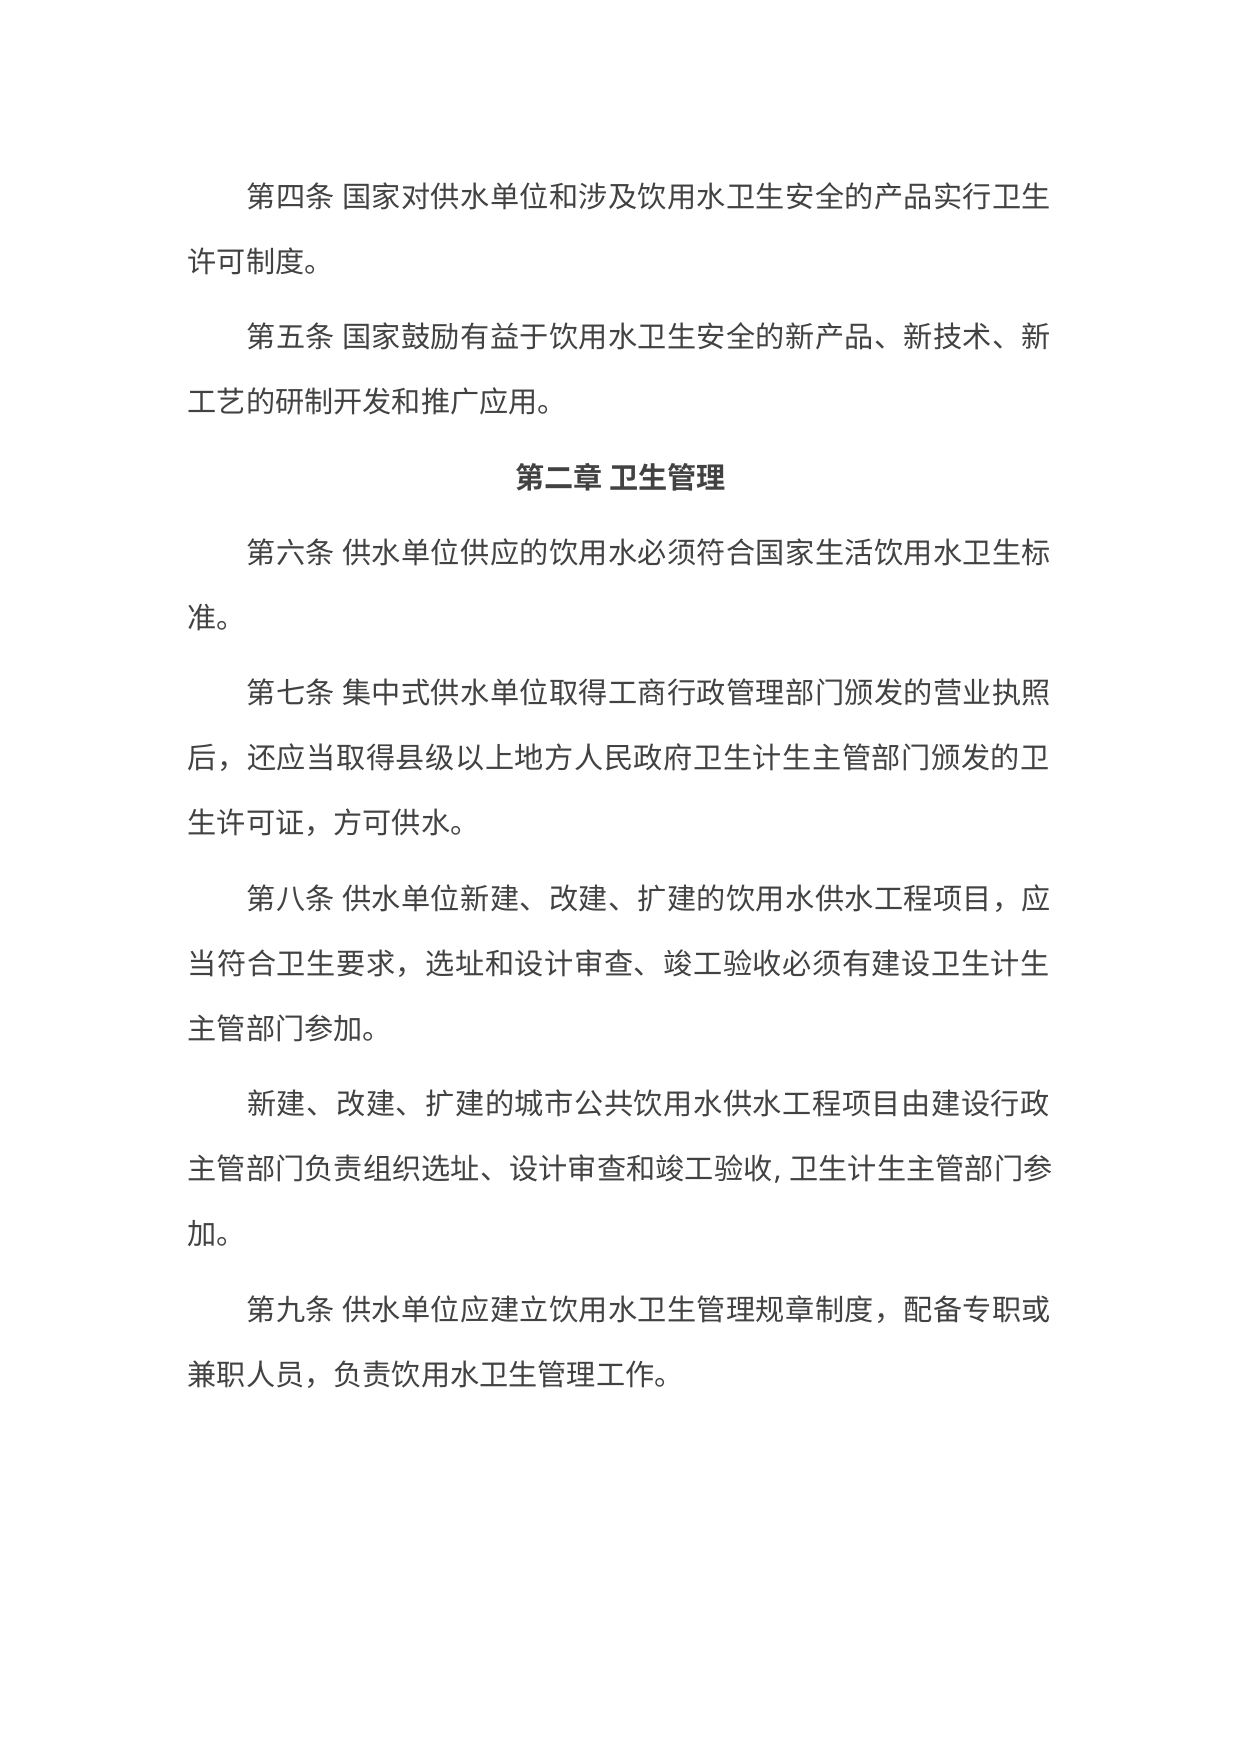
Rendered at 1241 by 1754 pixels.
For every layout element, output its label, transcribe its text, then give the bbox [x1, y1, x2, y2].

text 第九条 供水单位应建立饮用水卫生管理规章制度，配备专职或兼职人员，负责饮用水卫生管理工作。 [187, 1275, 1053, 1405]
text 第二章 卫生管理 [187, 443, 1053, 508]
text 第四条 国家对供水单位和涉及饮用水卫生安全的产品实行卫生许可制度。 [187, 162, 1053, 292]
text 第八条 供水单位新建、改建、扩建的饮用水供水工程项目，应当符合卫生要求，选址和设计审查、竣工验收必须有建设卫生计生主管部门参加。 [187, 864, 1053, 1059]
text 第七条 集中式供水单位取得工商行政管理部门颁发的营业执照后，还应当取得县级以上地方人民政府卫生计生主管部门颁发的卫生许可证，方可供水。 [187, 659, 1053, 854]
text 第六条 供水单位供应的饮用水必须符合国家生活饮用水卫生标准。 [187, 518, 1053, 648]
text 新建、改建、扩建的城市公共饮用水供水工程项目由建设行政主管部门负责组织选址、设计审查和竣工验收, 卫生计生主管部门参加。 [187, 1069, 1053, 1264]
text 第五条 国家鼓励有益于饮用水卫生安全的新产品、新技术、新工艺的研制开发和推广应用。 [187, 302, 1053, 432]
